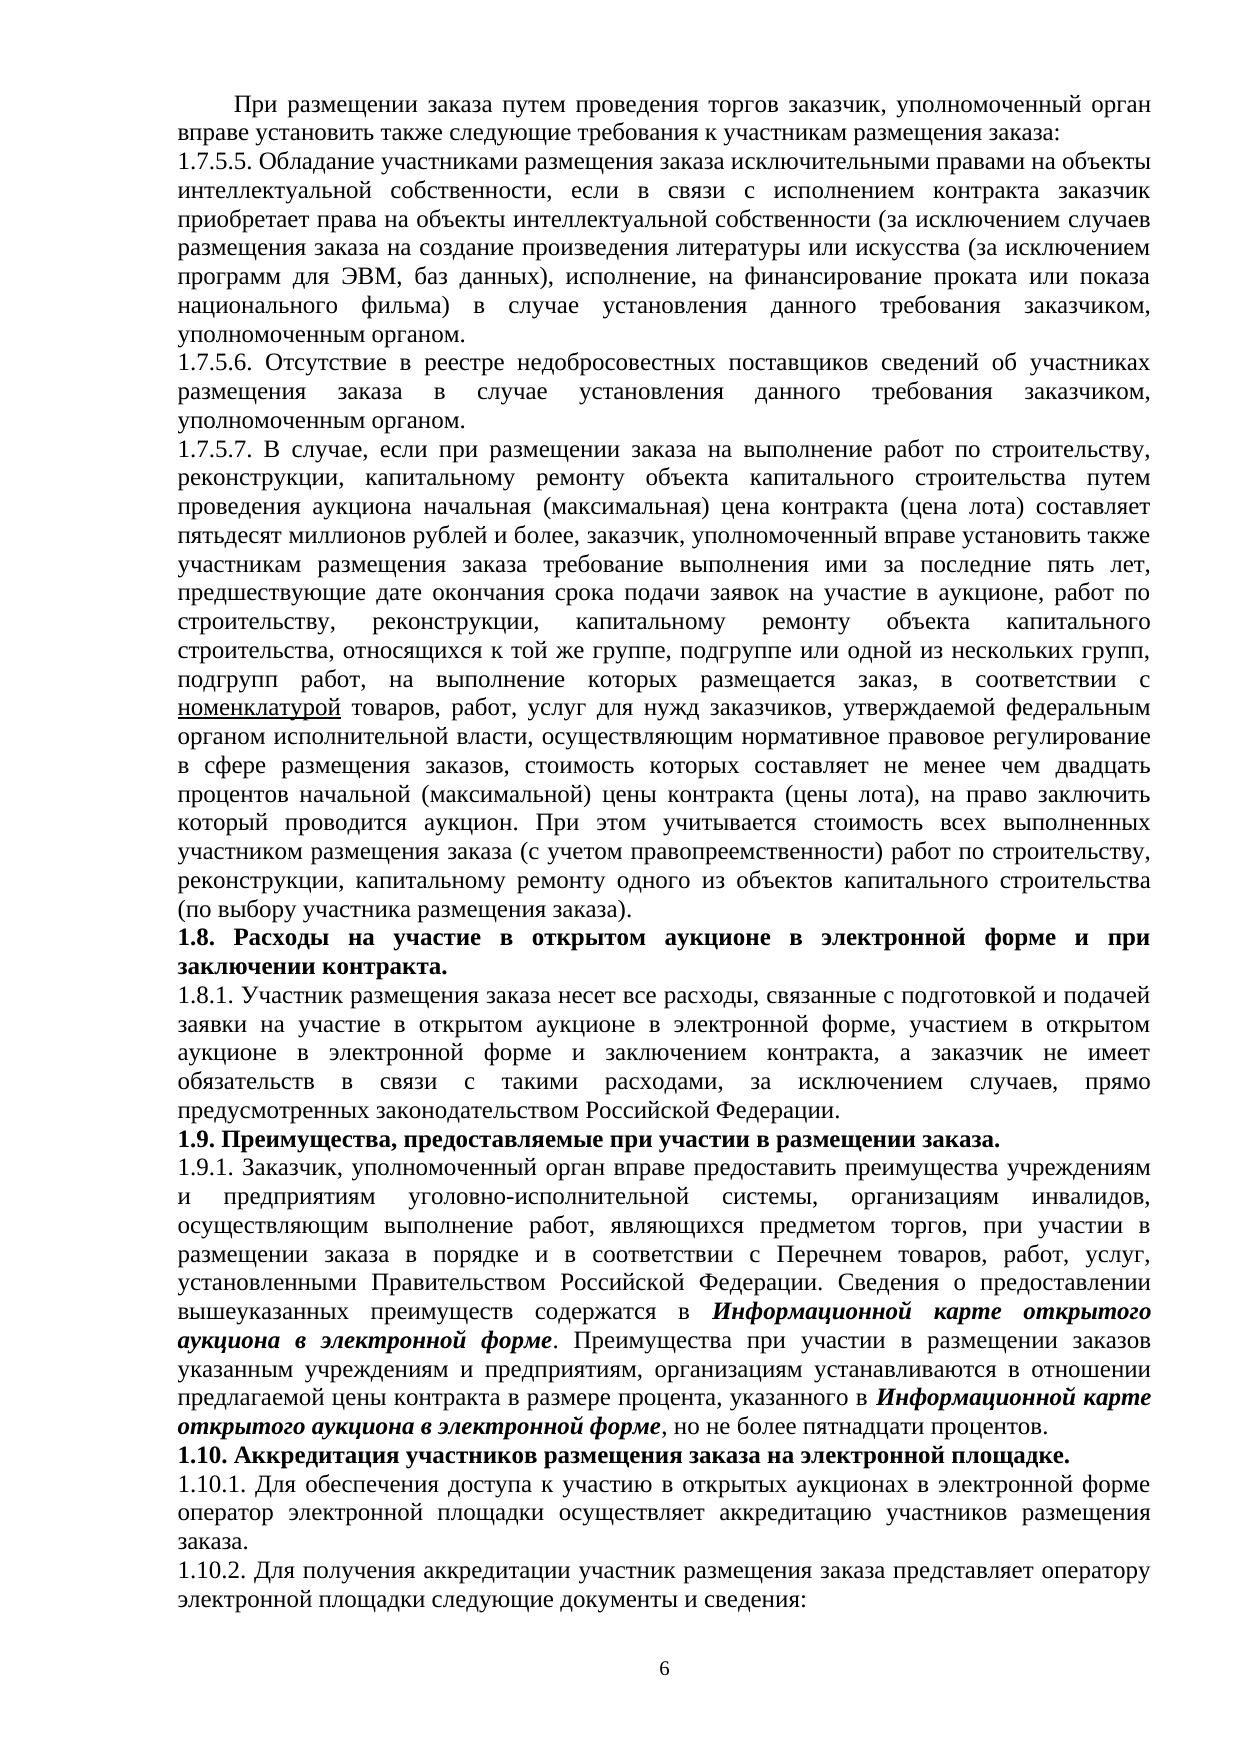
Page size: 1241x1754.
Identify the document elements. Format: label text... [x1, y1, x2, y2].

text При размещении заказа путем проведения торгов заказчик, уполномоченный орган вправе установить также следующие требования к участникам размещения заказа: [177, 89, 1152, 146]
text 1.7.5.6. Отсутствие в реестре недобросовестных поставщиков сведений об участниках размещения заказа в случае установления данного требования заказчиком, уполномоченным органом. [177, 347, 1152, 434]
text 1.10.1. Для обеспечения доступа к участию в открытых аукционах в электронной форме оператор электронной площадки осуществляет аккредитацию участников размещения заказа. [177, 1469, 1152, 1555]
text 1.9.1. Заказчик, уполномоченный орган вправе предоставить преимущества учреждениям и предприятиям уголовно-исполнительной системы, организациям инвалидов, осуществляющим выполнение работ, являющихся предметом торгов, при участии в размещении заказа в порядке и в соответствии с Перечнем товаров, работ, услуг, установленными Правительством Российской Федерации. Сведения о предоставлении вышеуказанных преимуществ содержатся в Информационной карте открытого аукциона в электронной форме. Преимущества при участии в размещении заказов указанным учреждениям и предприятиям, организациям устанавливаются в отношении предлагаемой цены контракта в размере процента, указанного в Информационной карте открытого аукциона в электронной форме, но не более пятнадцати процентов. [177, 1152, 1152, 1440]
text 1.8. Расходы на участие в открытом аукционе в электронной форме и при заключении контракта. [177, 922, 1152, 980]
text 1.7.5.7. В случае, если при размещении заказа на выполнение работ по строительству, реконструкции, капитальному ремонту объекта капитального строительства путем проведения аукциона начальная (максимальная) цена контракта (цена лота) составляет пятьдесят миллионов рублей и более, заказчик, уполномоченный вправе установить также участникам размещения заказа требование выполнения ими за последние пять лет, предшествующие дате окончания срока подачи заявок на участие в аукционе, работ по строительству, реконструкции, капитальному ремонту объекта капитального строительства, относящихся к той же группе, подгруппе или одной из нескольких групп, подгрупп работ, на выполнение которых размещается заказ, в соответствии с номенклатурой товаров, работ, услуг для нужд заказчиков, утверждаемой федеральным органом исполнительной власти, осуществляющим нормативное правовое регулирование в сфере размещения заказов, стоимость которых составляет не менее чем двадцать процентов начальной (максимальной) цены контракта (цены лота), на право заключить который проводится аукцион. При этом учитывается стоимость всех выполненных участником размещения заказа (с учетом правопреемственности) работ по строительству, реконструкции, капитальному ремонту одного из объектов капитального строительства (по выбору участника размещения заказа). [177, 434, 1152, 922]
text 1.9. Преимущества, предоставляемые при участии в размещении заказа. [177, 1124, 1152, 1152]
text 1.7.5.5. Обладание участниками размещения заказа исключительными правами на объекты интеллектуальной собственности, если в связи с исполнением контракта заказчик приобретает права на объекты интеллектуальной собственности (за исключением случаев размещения заказа на создание произведения литературы или искусства (за исключением программ для ЭВМ, баз данных), исполнение, на финансирование проката или показа национального фильма) в случае установления данного требования заказчиком, уполномоченным органом. [177, 146, 1152, 347]
text 1.10. Аккредитация участников размещения заказа на электронной площадке. [177, 1440, 1152, 1469]
text 1.8.1. Участник размещения заказа несет все расходы, связанные с подготовкой и подачей заявки на участие в открытом аукционе в электронной форме, участием в открытом аукционе в электронной форме и заключением контракта, а заказчик не имеет обязательств в связи с такими расходами, за исключением случаев, прямо предусмотренных законодательством Российской Федерации. [177, 980, 1152, 1124]
text 1.10.2. Для получения аккредитации участник размещения заказа представляет оператору электронной площадки следующие документы и сведения: [177, 1555, 1152, 1612]
